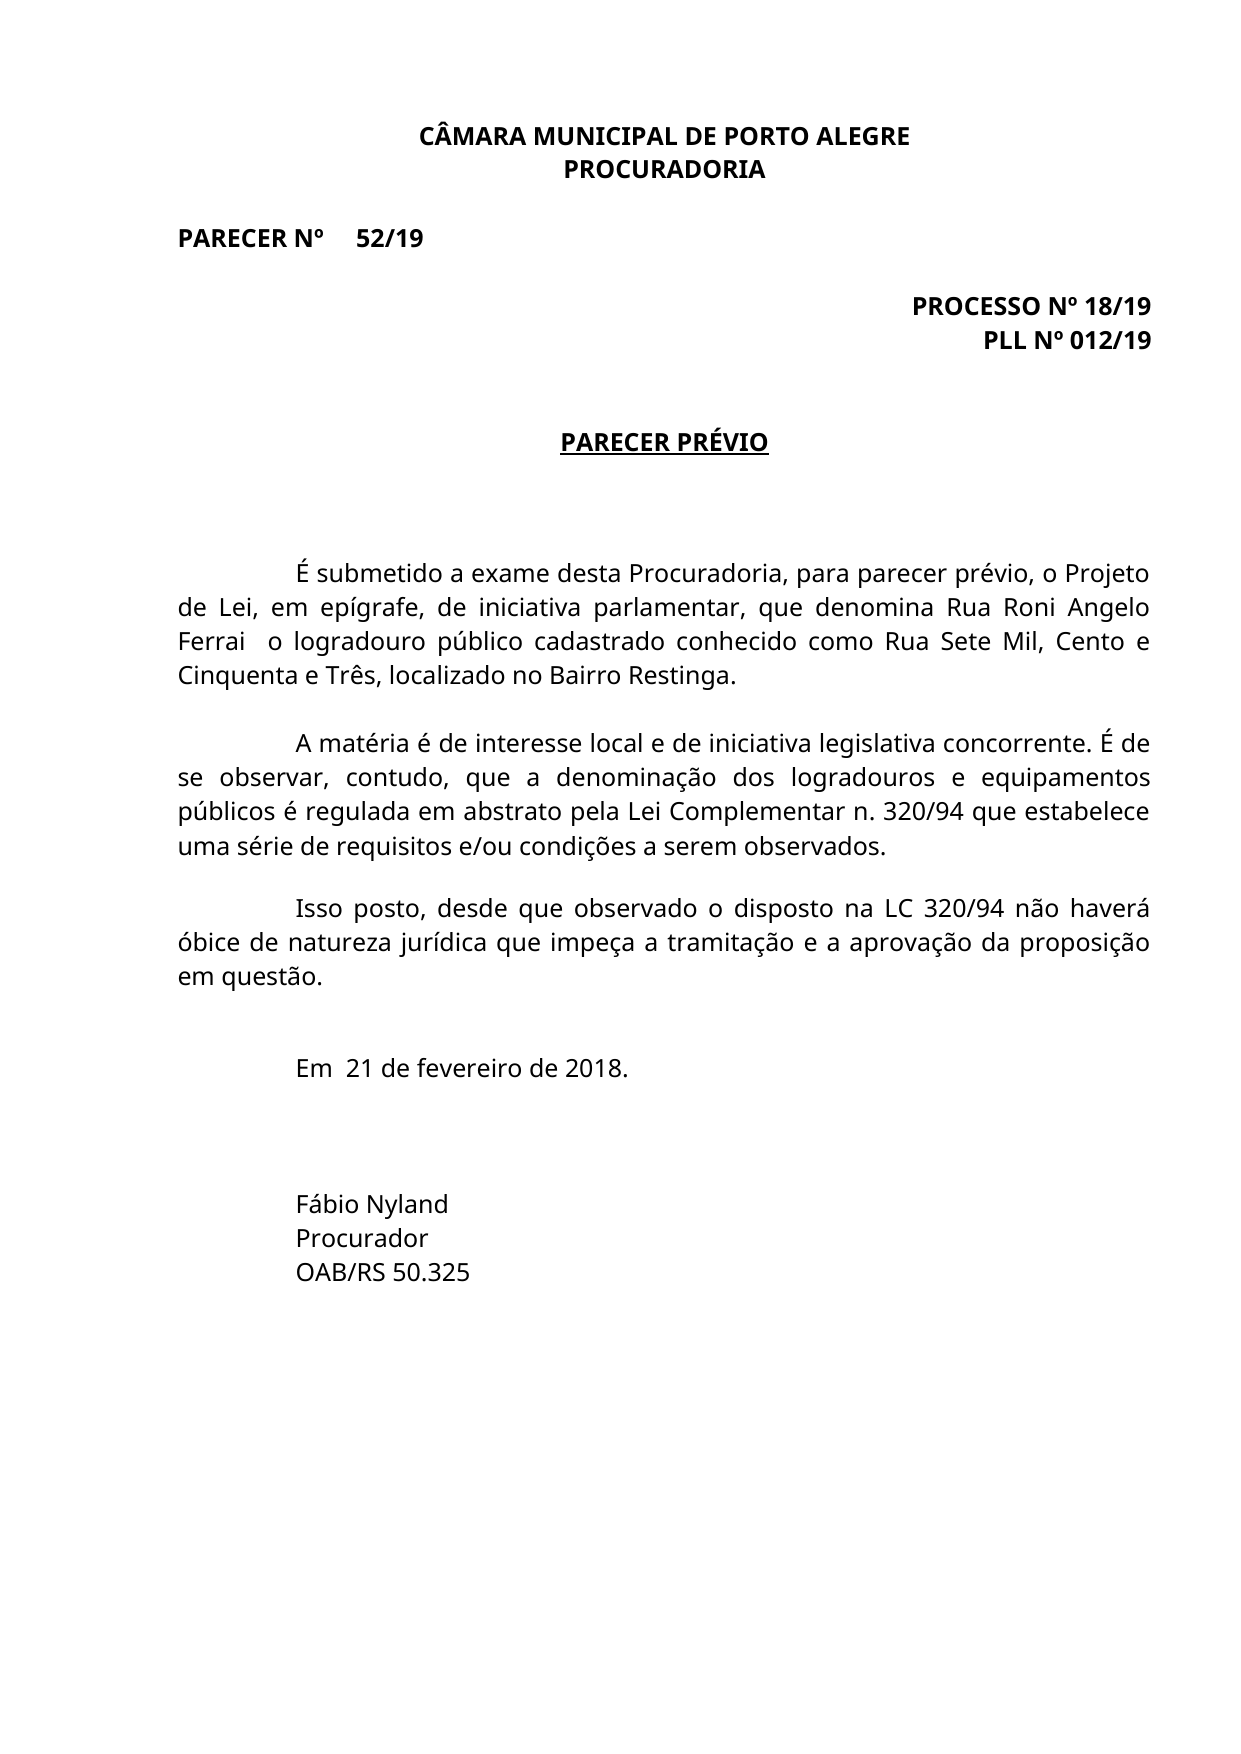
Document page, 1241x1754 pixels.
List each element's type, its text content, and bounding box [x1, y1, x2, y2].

text É submetido a exame desta Procuradoria, para parecer prévio, o Projeto de Lei, em epígrafe, de iniciativa parlamentar, que denomina Rua Roni Angelo Ferrai o logradouro público cadastrado conhecido como Rua Sete Mil, Cento e Cinquenta e Três, localizado no Bairro Restinga. [177, 556, 1152, 692]
text PROCURADORIA [177, 152, 1152, 186]
subtitle PLL Nº 012/19 [650, 322, 1152, 357]
text PROCESSO Nº 18/19 [650, 288, 1152, 322]
text Em 21 de fevereiro de 2018. [177, 1051, 1152, 1085]
text OAB/RS 50.325 [177, 1255, 1152, 1289]
text CÂMARA MUNICIPAL DE PORTO ALEGRE [177, 118, 1152, 152]
subtitle PARECER Nº 52/19 [177, 220, 1152, 254]
text PARECER PRÉVIO [177, 425, 1152, 459]
text Procurador [177, 1221, 1152, 1255]
text Isso posto, desde que observado o disposto na LC 320/94 não haverá óbice de natureza jurídica que impeça a tramitação e a aprovação da proposição em questão. [177, 891, 1152, 993]
text A matéria é de interesse local e de iniciativa legislativa concorrente. É de se observar, contudo, que a denominação dos logradouros e equipamentos públicos é regulada em abstrato pela Lei Complementar n. 320/94 que estabelece uma série de requisitos e/ou condições a serem observados. [177, 726, 1152, 862]
text Fábio Nyland [177, 1187, 1152, 1221]
